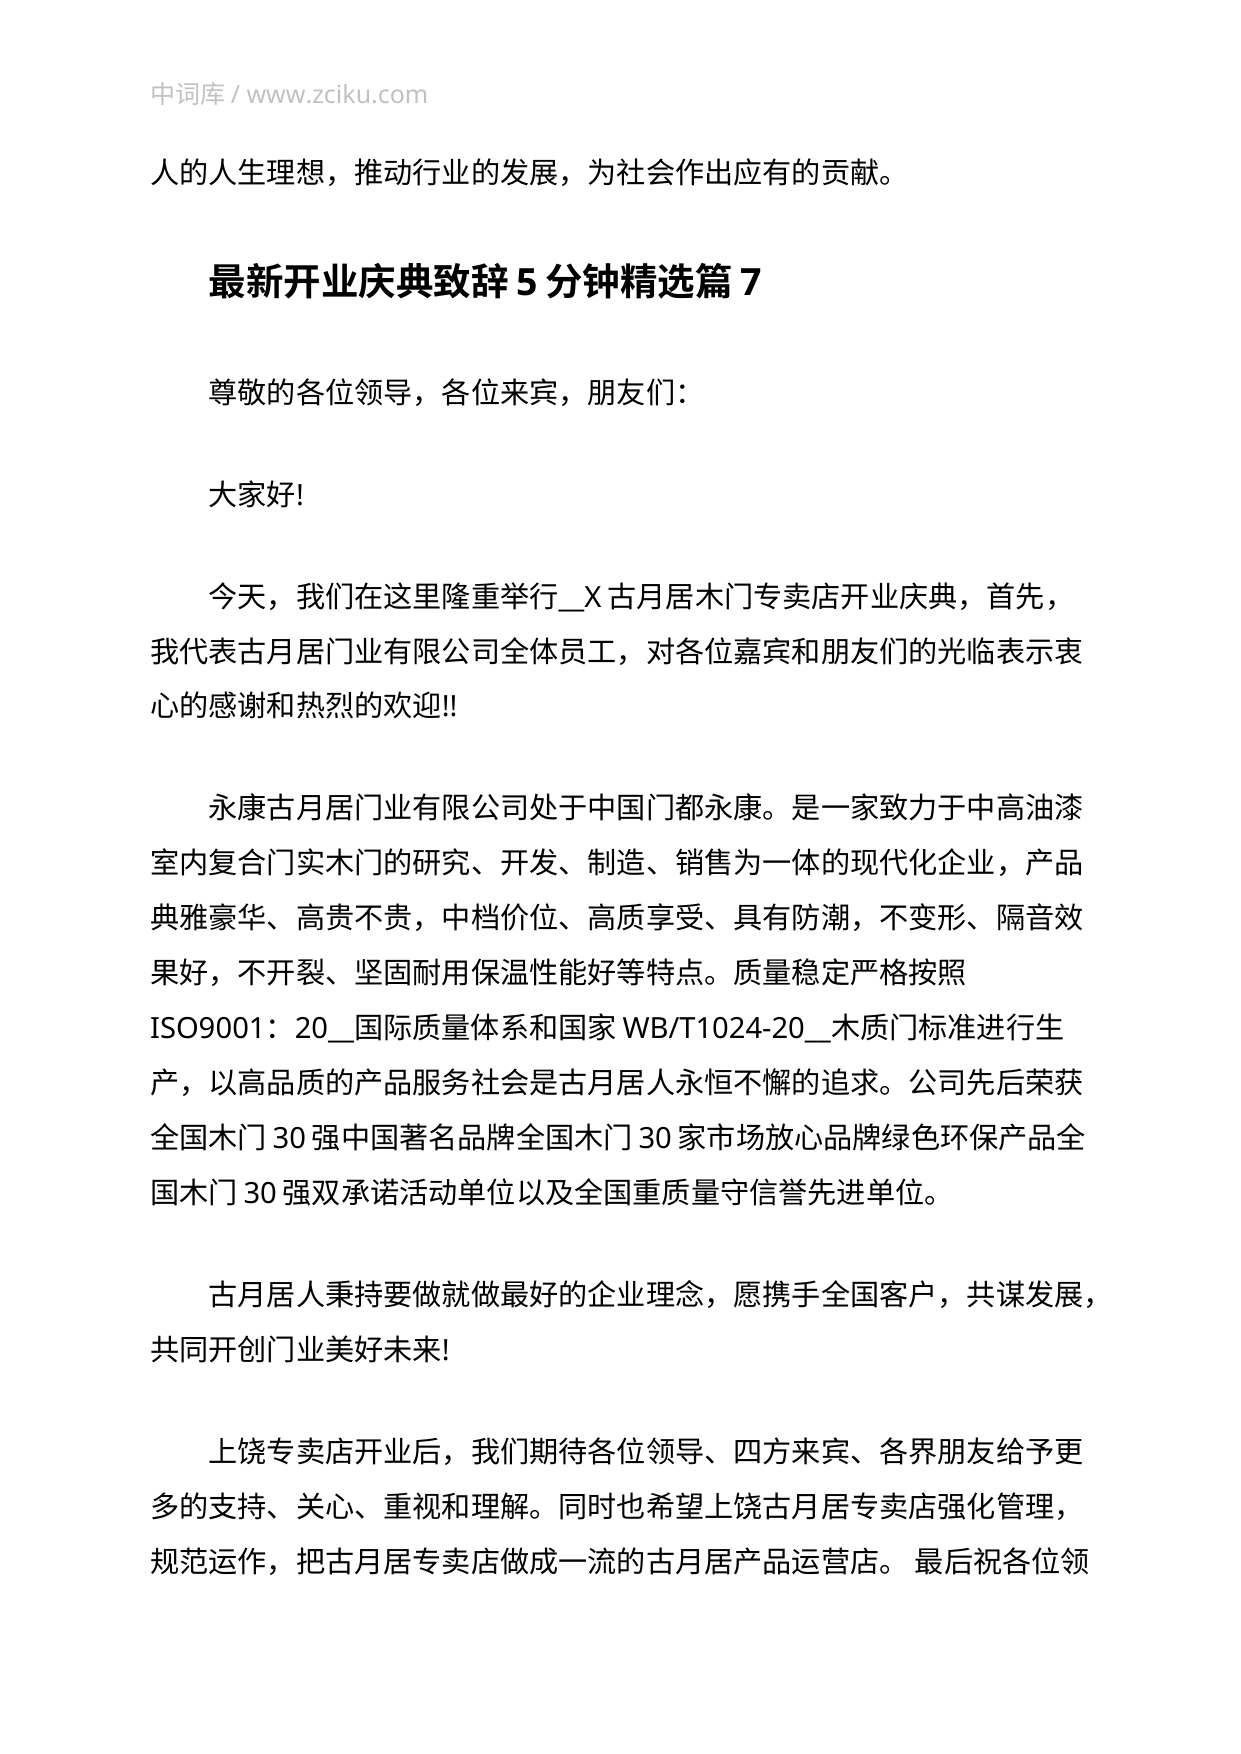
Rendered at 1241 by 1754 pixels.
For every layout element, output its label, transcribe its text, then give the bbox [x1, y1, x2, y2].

text 永康古月居门业有限公司处于中国门都永康。是一家致力于中高油漆室内复合门实木门的研究、开发、制造、销售为一体的现代化企业，产品典雅豪华、高贵不贵，中档价位、高质享受、具有防潮，不变形、隔音效果好，不开裂、坚固耐用保温性能好等特点。质量稳定严格按照ISO9001：20__国际质量体系和国家WB/T1024-20__木质门标准进行生产，以高品质的产品服务社会是古月居人永恒不懈的追求。公司先后荣获全国木门30强中国著名品牌全国木门30家市场放心品牌绿色环保产品全国木门30强双承诺活动单位以及全国重质量守信誉先进单位。 [150, 785, 1090, 1212]
text 尊敬的各位领导，各位来宾，朋友们： [150, 369, 1090, 412]
text 最新开业庆典致辞5分钟精选篇7 [150, 252, 1090, 306]
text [150, 1428, 1090, 1580]
text 古月居人秉持要做就做最好的企业理念，愿携手全国客户，共谋发展，共同开创门业美好未来! [150, 1271, 1090, 1369]
text 大家好! [150, 471, 1090, 513]
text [150, 150, 1090, 192]
text 今天，我们在这里隆重举行__X古月居木门专卖店开业庆典，首先，我代表古月居门业有限公司全体员工，对各位嘉宾和朋友们的光临表示衷心的感谢和热烈的欢迎!! [150, 573, 1090, 725]
